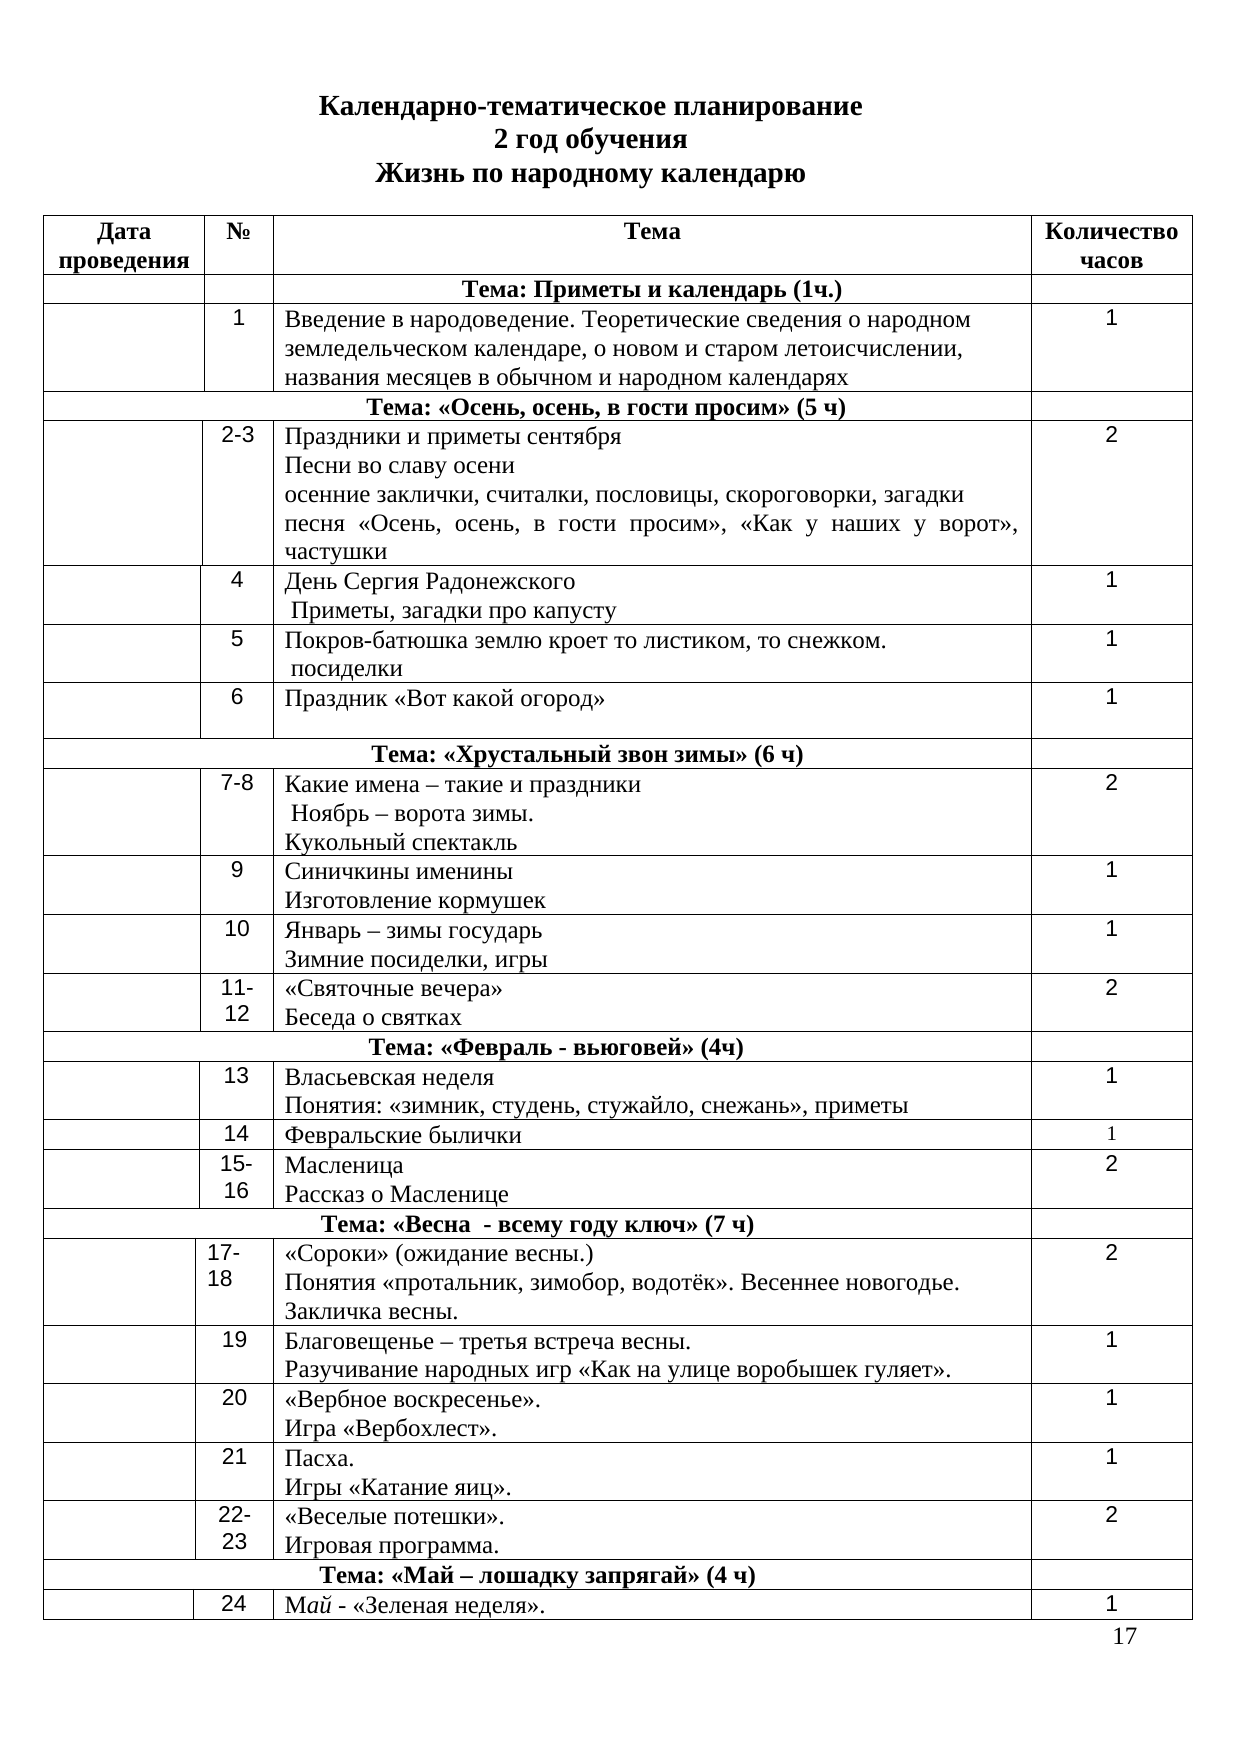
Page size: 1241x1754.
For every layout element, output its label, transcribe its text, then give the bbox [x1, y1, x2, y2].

table_cell Февральские былички [274, 1120, 1031, 1149]
table_cell 20 [196, 1384, 273, 1442]
table_cell [44, 625, 200, 682]
table_cell [44, 683, 200, 738]
table_cell [205, 275, 273, 303]
table_cell [44, 304, 204, 391]
table_cell [44, 1120, 199, 1149]
text Календарно-тематическое планирование [44, 88, 1137, 121]
table_cell Тема: «Май – лошадку запрягай» (4 ч) [44, 1560, 1031, 1589]
table_cell Масленица Рассказ о Масленице [274, 1150, 1031, 1208]
table_cell [44, 1501, 195, 1559]
table_cell «Сороки» (ожидание весны.) Понятия «протальник, зимобор, водотёк». Весеннее новогодье. Закличка весны. [274, 1239, 1031, 1325]
table_header № [205, 216, 273, 273]
table_cell [1032, 392, 1192, 420]
table_cell 1 [1032, 566, 1192, 624]
table_cell 15-16 [200, 1150, 273, 1208]
table_cell 24 [194, 1590, 273, 1618]
table_cell [44, 1239, 195, 1325]
table_cell 10 [201, 915, 273, 972]
table_cell Тема: «Осень, осень, в гости просим» (5 ч) [44, 392, 1031, 420]
table_header Количество часов [1032, 216, 1192, 273]
table_cell 4 [201, 566, 273, 624]
table_cell [1032, 1209, 1192, 1237]
table_cell Покров-батюшка землю кроет то листиком, то снежком. посиделки [274, 625, 1031, 682]
table_header Дата проведения [44, 216, 204, 273]
table_cell День Сергия Радонежского Приметы, загадки про капусту [274, 566, 1031, 624]
table_cell «Веселые потешки». Игровая программа. [274, 1501, 1031, 1559]
table_cell [44, 566, 200, 624]
table_cell [44, 915, 200, 972]
table_cell [44, 974, 200, 1031]
table_cell [44, 856, 200, 914]
table_cell 1 [1032, 1590, 1192, 1618]
table_cell [44, 1326, 195, 1383]
table_cell [1032, 1032, 1192, 1061]
table_cell [1032, 1560, 1192, 1589]
table_cell 5 [201, 625, 273, 682]
table_cell 21 [196, 1443, 273, 1500]
text Жизнь по народному календарю [44, 155, 1137, 188]
table_cell 9 [201, 856, 273, 914]
table_cell 2 [1032, 1501, 1192, 1559]
table_cell 13 [200, 1062, 273, 1119]
table_cell 2 [1032, 769, 1192, 855]
table_cell [44, 1443, 195, 1500]
table_cell [44, 1590, 193, 1618]
table_cell Праздники и приметы сентября Песни во славу осени осенние заклички, считалки, пословицы, скороговорки, загадки песня «Осень, осень, в гости просим», «Как у наших у ворот», частушки [274, 421, 1031, 565]
table_cell 6 [201, 683, 273, 738]
table_cell [44, 1150, 199, 1208]
table_cell 2 [1032, 421, 1192, 565]
table_cell [44, 769, 200, 855]
table_header Тема [274, 216, 1031, 273]
table_cell 1 [1032, 1062, 1192, 1119]
table_cell 7-8 [201, 769, 273, 855]
table_cell 2 [1032, 1239, 1192, 1325]
table_cell Праздник «Вот какой огород» [274, 683, 1031, 738]
table_cell Пасха. Игры «Катание яиц». [274, 1443, 1031, 1500]
table_cell 22-23 [196, 1501, 273, 1559]
table_cell 19 [196, 1326, 273, 1383]
table_cell 1 [205, 304, 273, 391]
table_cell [274, 1590, 1031, 1618]
table_cell 1 [1032, 856, 1192, 914]
table_cell 2 [1032, 1150, 1192, 1208]
table_cell Введение в народоведение. Теоретические сведения о народном земледельческом календаре, о новом и старом летоисчислении, названия месяцев в обычном и народном календарях [274, 304, 1031, 391]
table_cell Благовещенье – третья встреча весны. Разучивание народных игр «Как на улице воробышек гуляет». [274, 1326, 1031, 1383]
table_cell 1 [1032, 625, 1192, 682]
table_cell Синичкины именины Изготовление кормушек [274, 856, 1031, 914]
table_cell 17-18 [196, 1239, 273, 1325]
table_cell Тема: «Хрустальный звон зимы» (6 ч) [44, 739, 1031, 768]
table_cell 1 [1032, 683, 1192, 738]
table_cell Власьевская неделя Понятия: «зимник, студень, стужайло, снежань», приметы [274, 1062, 1031, 1119]
text 2 год обучения [44, 121, 1137, 155]
table_cell 11-12 [201, 974, 273, 1031]
table_cell 1 [1032, 1120, 1192, 1149]
table_cell Тема: «Февраль - вьюговей» (4ч) [44, 1032, 1031, 1061]
table_cell [44, 275, 204, 303]
table_cell [44, 1384, 195, 1442]
table_cell 2 [1032, 974, 1192, 1031]
table_cell [44, 1062, 199, 1119]
table_cell 1 [1032, 915, 1192, 972]
table_cell Январь – зимы государь Зимние посиделки, игры [274, 915, 1031, 972]
table_cell «Вербное воскресенье». Игра «Вербохлест». [274, 1384, 1031, 1442]
table_cell «Святочные вечера» Беседа о святках [274, 974, 1031, 1031]
table_cell Тема: «Весна - всему году ключ» (7 ч) [44, 1209, 1031, 1237]
table_cell 2-3 [203, 421, 273, 565]
table_cell [44, 421, 202, 565]
table_cell [1032, 739, 1192, 768]
table_cell Тема: Приметы и календарь (1ч.) [274, 275, 1031, 303]
table_cell [1032, 275, 1192, 303]
table_cell 14 [200, 1120, 273, 1149]
table_cell 1 [1032, 1384, 1192, 1442]
table_cell 1 [1032, 1326, 1192, 1383]
table_cell 1 [1032, 1443, 1192, 1500]
table_cell Какие имена – такие и праздники Ноябрь – ворота зимы. Кукольный спектакль [274, 769, 1031, 855]
table_cell 1 [1032, 304, 1192, 391]
